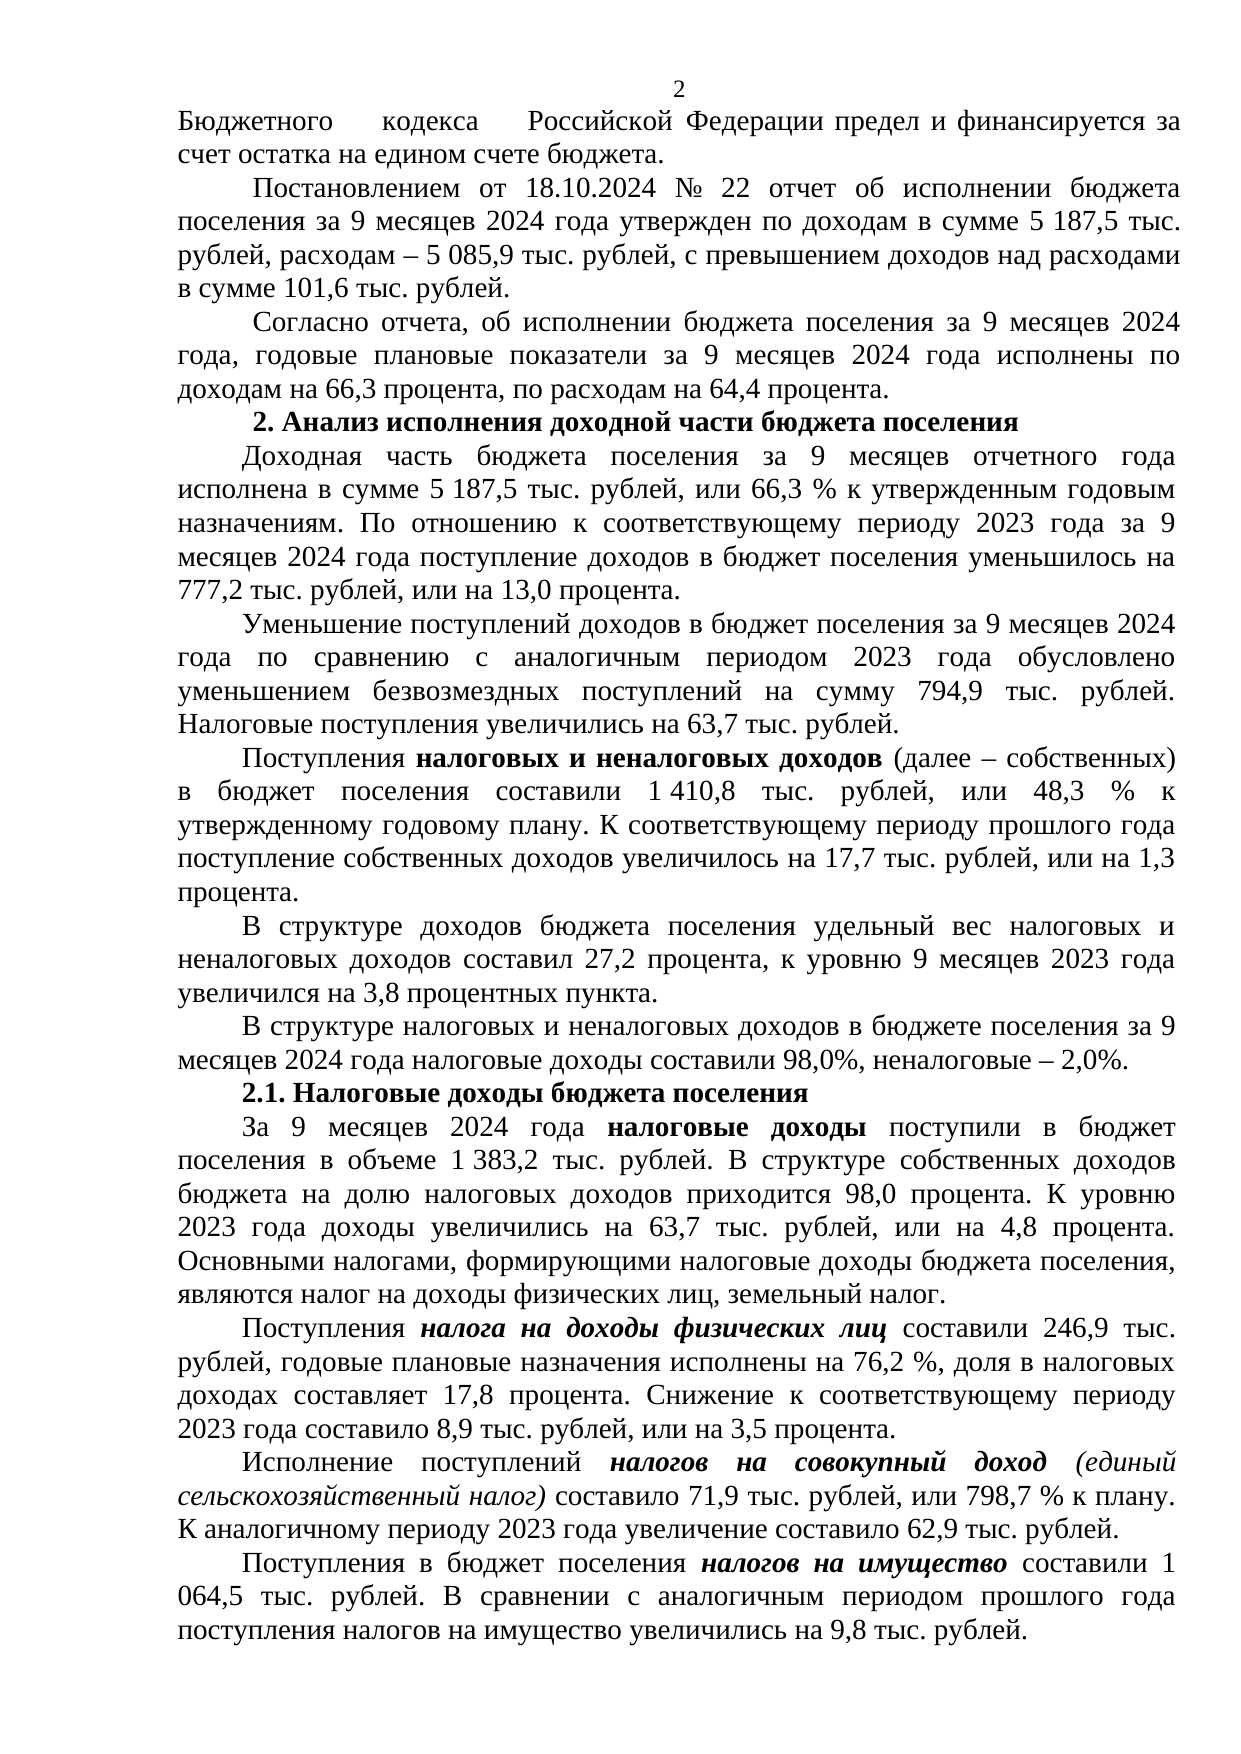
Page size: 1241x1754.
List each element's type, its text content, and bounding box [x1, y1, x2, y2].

text Уменьшение поступлений доходов в бюджет поселения за 9 месяцев 2024 года по сравнению с аналогичным периодом 2023 года обусловлено уменьшением безвозмездных поступлений на сумму 794,9 тыс. рублей. Налоговые поступления увеличились на 63,7 тыс. рублей. [177, 606, 1176, 740]
text 2.1. Налоговые доходы бюджета поселения [177, 1075, 1176, 1109]
text За 9 месяцев 2024 года налоговые доходы поступили в бюджет поселения в объеме 1 383,2 тыс. рублей. В структуре собственных доходов бюджета на долю налоговых доходов приходится 98,0 процента. К уровню 2023 года доходы увеличились на 63,7 тыс. рублей, или на 4,8 процента. Основными налогами, формирующими налоговые доходы бюджета поселения, являются налог на доходы физических лиц, земельный налог. [177, 1109, 1176, 1310]
text 2. Анализ исполнения доходной части бюджета поселения [177, 404, 1181, 438]
text В структуре налоговых и неналоговых доходов в бюджете поселения за 9 месяцев 2024 года налоговые доходы составили 98,0%, неналоговые – 2,0%. [177, 1008, 1176, 1075]
text Согласно отчета, об исполнении бюджета поселения за 9 месяцев 2024 года, годовые плановые показатели за 9 месяцев 2024 года исполнены по доходам на 66,3 процента, по расходам на 64,4 процента. [177, 304, 1181, 404]
text Исполнение поступлений налогов на совокупный доход (единый сельскохозяйственный налог) составило 71,9 тыс. рублей, или 798,7 % к плану. К аналогичному периоду 2023 года увеличение составило 62,9 тыс. рублей. [177, 1444, 1176, 1545]
text Поступления налоговых и неналоговых доходов (далее – собственных) в бюджет поселения составили 1 410,8 тыс. рублей, или 48,3 % к утвержденному годовому плану. К соответствующему периоду прошлого года поступление собственных доходов увеличилось на 17,7 тыс. рублей, или на 1,3 процента. [177, 740, 1176, 908]
text В структуре доходов бюджета поселения удельный вес налоговых и неналоговых доходов составил 27,2 процента, к уровню 9 месяцев 2023 года увеличился на 3,8 процентных пункта. [177, 908, 1176, 1008]
text Поступления налога на доходы физических лиц составили 246,9 тыс. рублей, годовые плановые назначения исполнены на 76,2 %, доля в налоговых доходах составляет 17,8 процента. Снижение к соответствующему периоду 2023 года составило 8,9 тыс. рублей, или на 3,5 процента. [177, 1310, 1176, 1444]
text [177, 103, 1181, 170]
text Поступления в бюджет поселения налогов на имущество составили 1 064,5 тыс. рублей. В сравнении с аналогичным периодом прошлого года поступления налогов на имущество увеличились на 9,8 тыс. рублей. [177, 1545, 1176, 1646]
text Доходная часть бюджета поселения за 9 месяцев отчетного года исполнена в сумме 5 187,5 тыс. рублей, или 66,3 % к утвержденным годовым назначениям. По отношению к соответствующему периоду 2023 года за 9 месяцев 2024 года поступление доходов в бюджет поселения уменьшилось на 777,2 тыс. рублей, или на 13,0 процента. [177, 438, 1176, 606]
text Постановлением от 18.10.2024 № 22 отчет об исполнении бюджета поселения за 9 месяцев 2024 года утвержден по доходам в сумме 5 187,5 тыс. рублей, расходам – 5 085,9 тыс. рублей, с превышением доходов над расходами в сумме 101,6 тыс. рублей. [177, 170, 1181, 304]
